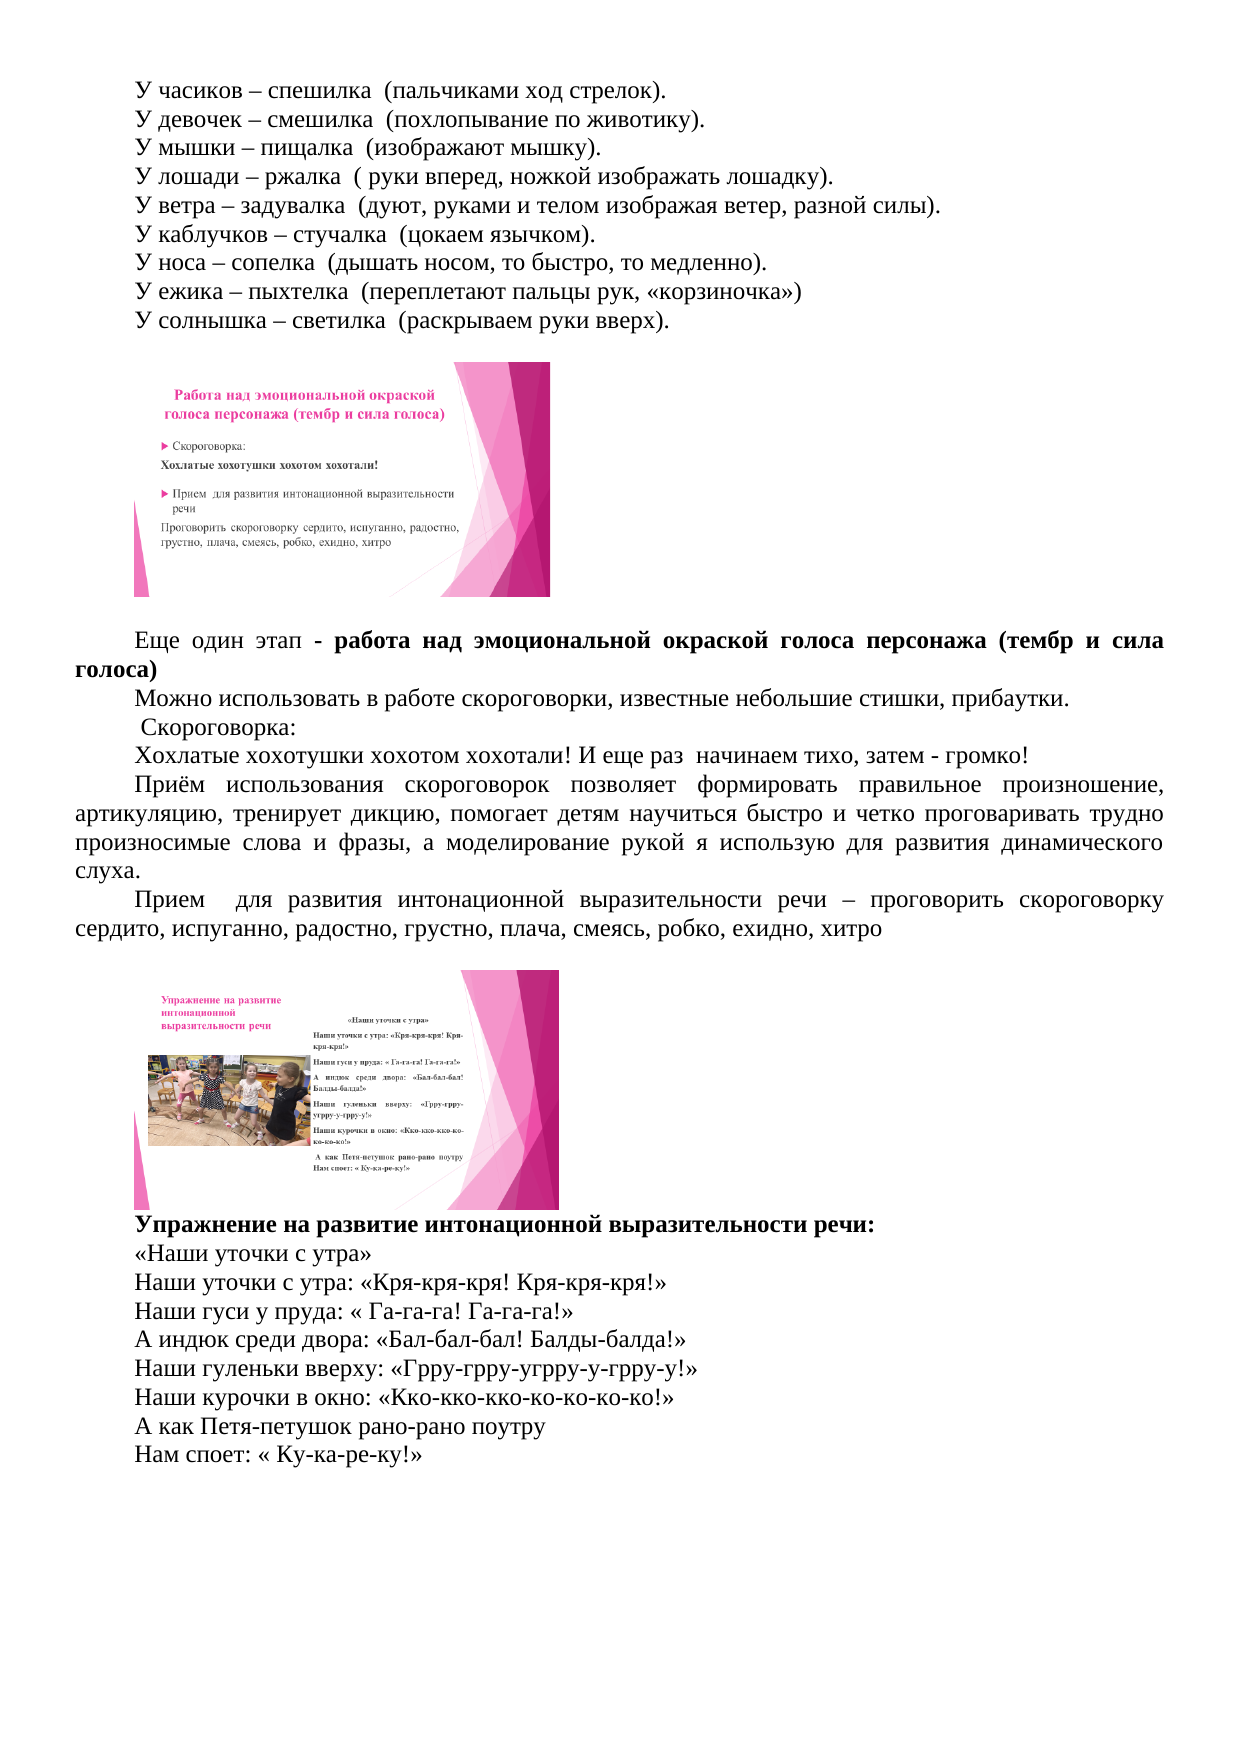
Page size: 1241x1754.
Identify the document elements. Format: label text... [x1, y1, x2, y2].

text Приём использования скороговорок позволяет формировать правильное произношение, артикуляцию, тренирует дикцию, помогает детям научиться быстро и четко проговаривать трудно произносимые слова и фразы, а моделирование рукой я использую для развития динамического слуха. [75, 769, 1165, 884]
text А как Петя-петушок рано-рано поутру [75, 1411, 1165, 1439]
text У девочек – смешилка (похлопывание по животику). [75, 104, 1165, 132]
text А индюк среди двора: «Бал-бал-бал! Балды-балда!» [75, 1324, 1165, 1353]
text Можно использовать в работе скороговорки, известные небольшие стишки, прибаутки. [75, 683, 1165, 712]
text Нам споет: « Ку-ка-ре-ку!» [75, 1439, 1165, 1468]
text Хохлатые хохотушки хохотом хохотали! И еще раз начинаем тихо, затем - громко! [75, 740, 1165, 769]
text У мышки – пищалка (изображают мышку). [75, 132, 1165, 161]
text Скороговорка: [75, 712, 1165, 740]
text У каблучков – стучалка (цокаем язычком). [75, 219, 1165, 247]
text У ежика – пыхтелка (переплетают пальцы рук, «корзиночка») [75, 276, 1165, 305]
text Еще один этап - работа над эмоциональной окраской голоса персонажа (тембр и сила голоса) [75, 625, 1165, 683]
text Наши уточки с утра: «Кря-кря-кря! Кря-кря-кря!» [75, 1267, 1165, 1296]
text Наши гуси у пруда: « Га-га-га! Га-га-га!» [75, 1296, 1165, 1324]
text Прием для развития интонационной выразительности речи – проговорить скороговорку сердито, испуганно, радостно, грустно, плача, смеясь, робко, ехидно, хитро [75, 884, 1165, 942]
text «Наши уточки с утра» [75, 1238, 1165, 1267]
text У солнышка – светилка (раскрываем руки вверх). [75, 305, 1165, 334]
text У часиков – спешилка (пальчиками ход стрелок). [75, 75, 1165, 104]
text У лошади – ржалка ( руки вперед, ножкой изображать лошадку). [75, 161, 1165, 190]
text У ветра – задувалка (дуют, руками и телом изображая ветер, разной силы). [75, 190, 1165, 219]
text Упражнение на развитие интонационной выразительности речи: [75, 1209, 1165, 1238]
text Наши курочки в окно: «Кко-кко-кко-ко-ко-ко-ко!» [75, 1382, 1165, 1411]
text Наши гуленьки вверху: «Грру-грру-угрру-у-грру-у!» [75, 1353, 1165, 1382]
picture [134, 970, 559, 1210]
text У носа – сопелка (дышать носом, то быстро, то медленно). [75, 247, 1165, 276]
picture [134, 362, 551, 597]
